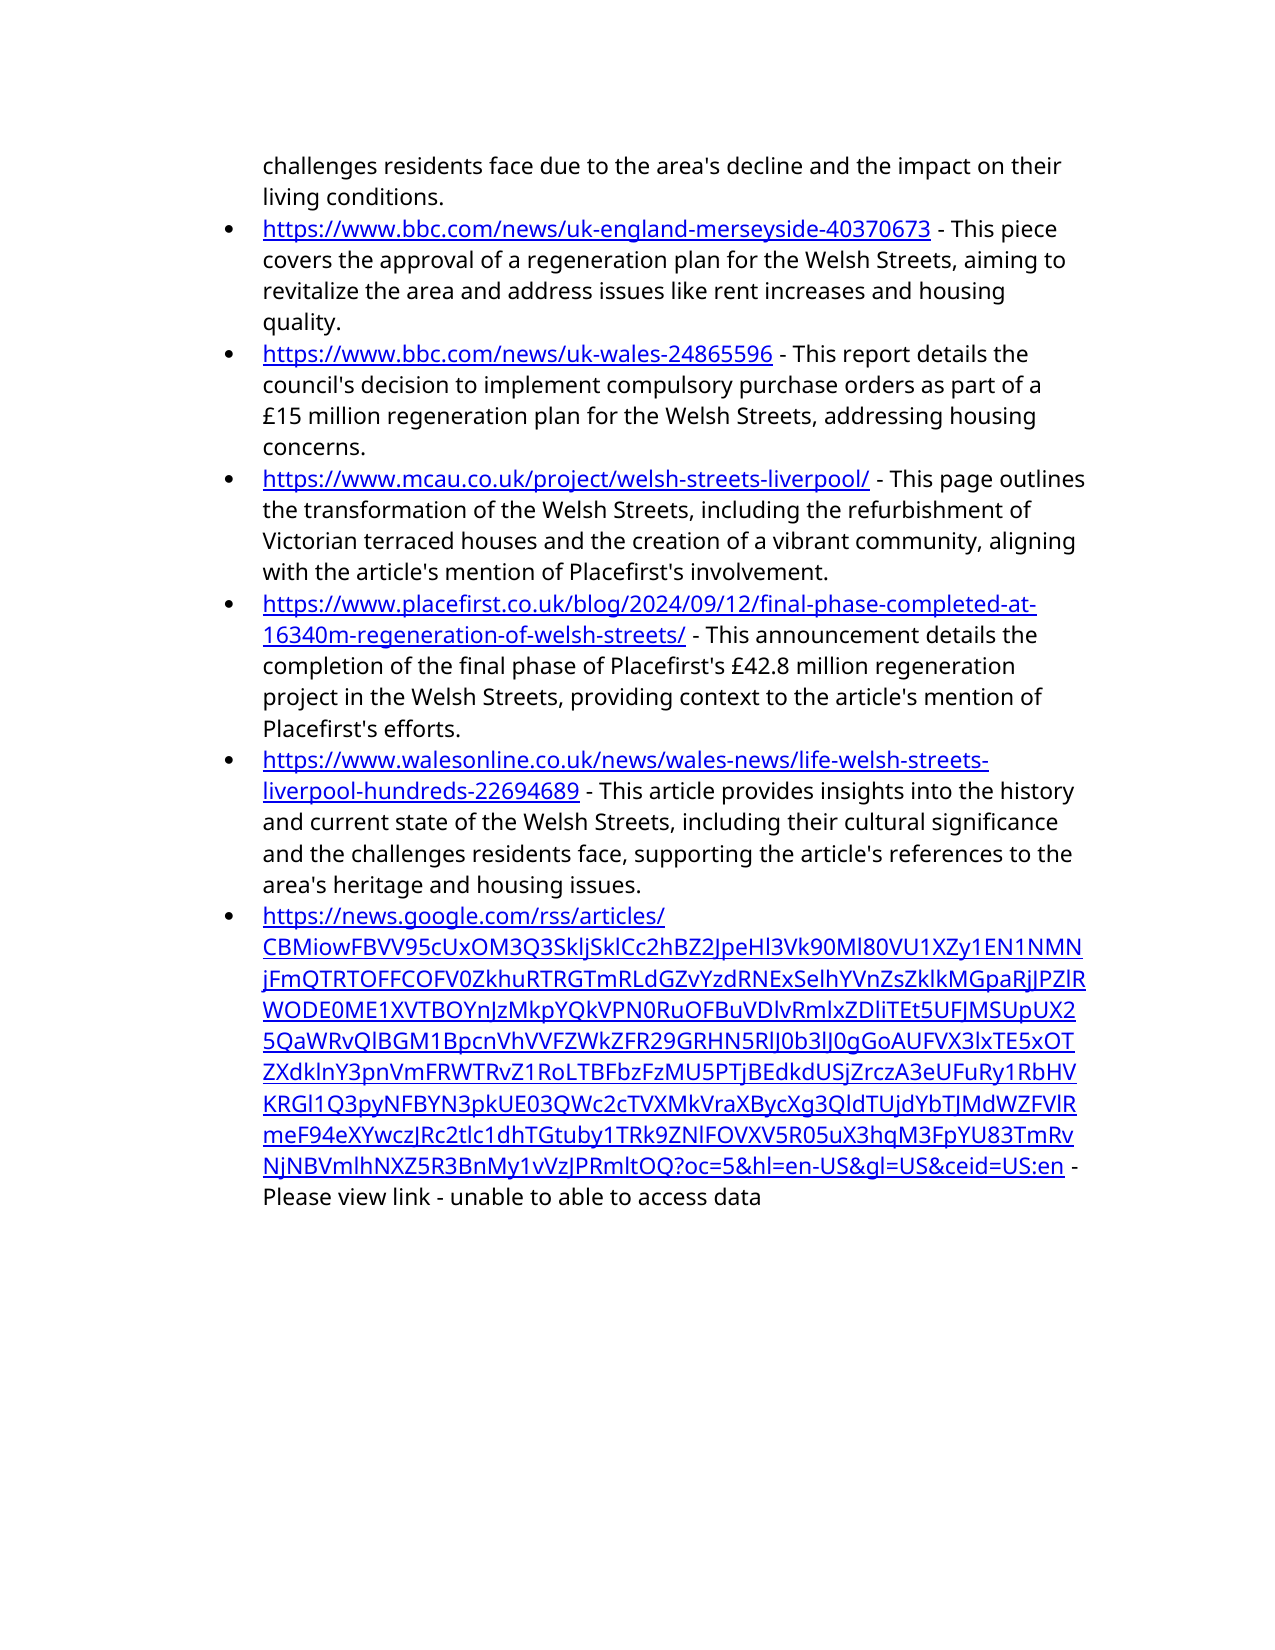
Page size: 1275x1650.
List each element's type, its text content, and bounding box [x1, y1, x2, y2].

list https://www.bbc.com/news/uk-england-merseyside-40370673 - This piece covers the approval of a regeneration plan for the Welsh Streets, aiming to revitalize the area and address issues like rent increases and housing quality. [225, 212, 1087, 337]
list https://www.bbc.com/news/uk-wales-24865596 - This report details the council's decision to implement compulsory purchase orders as part of a £15 million regeneration plan for the Welsh Streets, addressing housing concerns. [225, 337, 1087, 462]
list https://www.mcau.co.uk/project/welsh-streets-liverpool/ - This page outlines the transformation of the Welsh Streets, including the refurbishment of Victorian terraced houses and the creation of a vibrant community, aligning with the article's mention of Placefirst's involvement. [225, 462, 1087, 587]
list https://www.walesonline.co.uk/news/wales-news/life-welsh-streets-liverpool-hundreds-22694689 - This article provides insights into the history and current state of the Welsh Streets, including their cultural significance and the challenges residents face, supporting the article's references to the area's heritage and housing issues. [225, 744, 1087, 900]
list https://www.placefirst.co.uk/blog/2024/09/12/final-phase-completed-at-16340m-regeneration-of-welsh-streets/ - This announcement details the completion of the final phase of Placefirst's £42.8 million regeneration project in the Welsh Streets, providing context to the article's mention of Placefirst's efforts. [225, 587, 1087, 744]
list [225, 150, 1087, 212]
list https://news.google.com/rss/articles/CBMiowFBVV95cUxOM3Q3SkljSklCc2hBZ2JpeHl3Vk90Ml80VU1XZy1EN1NMNjFmQTRTOFFCOFV0ZkhuRTRGTmRLdGZvYzdRNExSelhYVnZsZklkMGpaRjJPZlRWODE0ME1XVTBOYnJzMkpYQkVPN0RuOFBuVDlvRmlxZDliTEt5UFJMSUpUX25QaWRvQlBGM1BpcnVhVVFZWkZFR29GRHN5RlJ0b3lJ0gGoAUFVX3lxTE5xOTZXdklnY3pnVmFRWTRvZ1RoLTBFbzFzMU5PTjBEdkdUSjZrczA3eUFuRy1RbHVKRGl1Q3pyNFBYN3pkUE03QWc2cTVXMkVraXBycXg3QldTUjdYbTJMdWZFVlRmeF94eXYwczJRc2tlc1dhTGtuby1TRk9ZNlFOVXV5R05uX3hqM3FpYU83TmRvNjNBVmlhNXZ5R3BnMy1vVzJPRmltOQ?oc=5&hl=en-US&gl=US&ceid=US:en - Please view link - unable to able to access data [225, 900, 1087, 1212]
